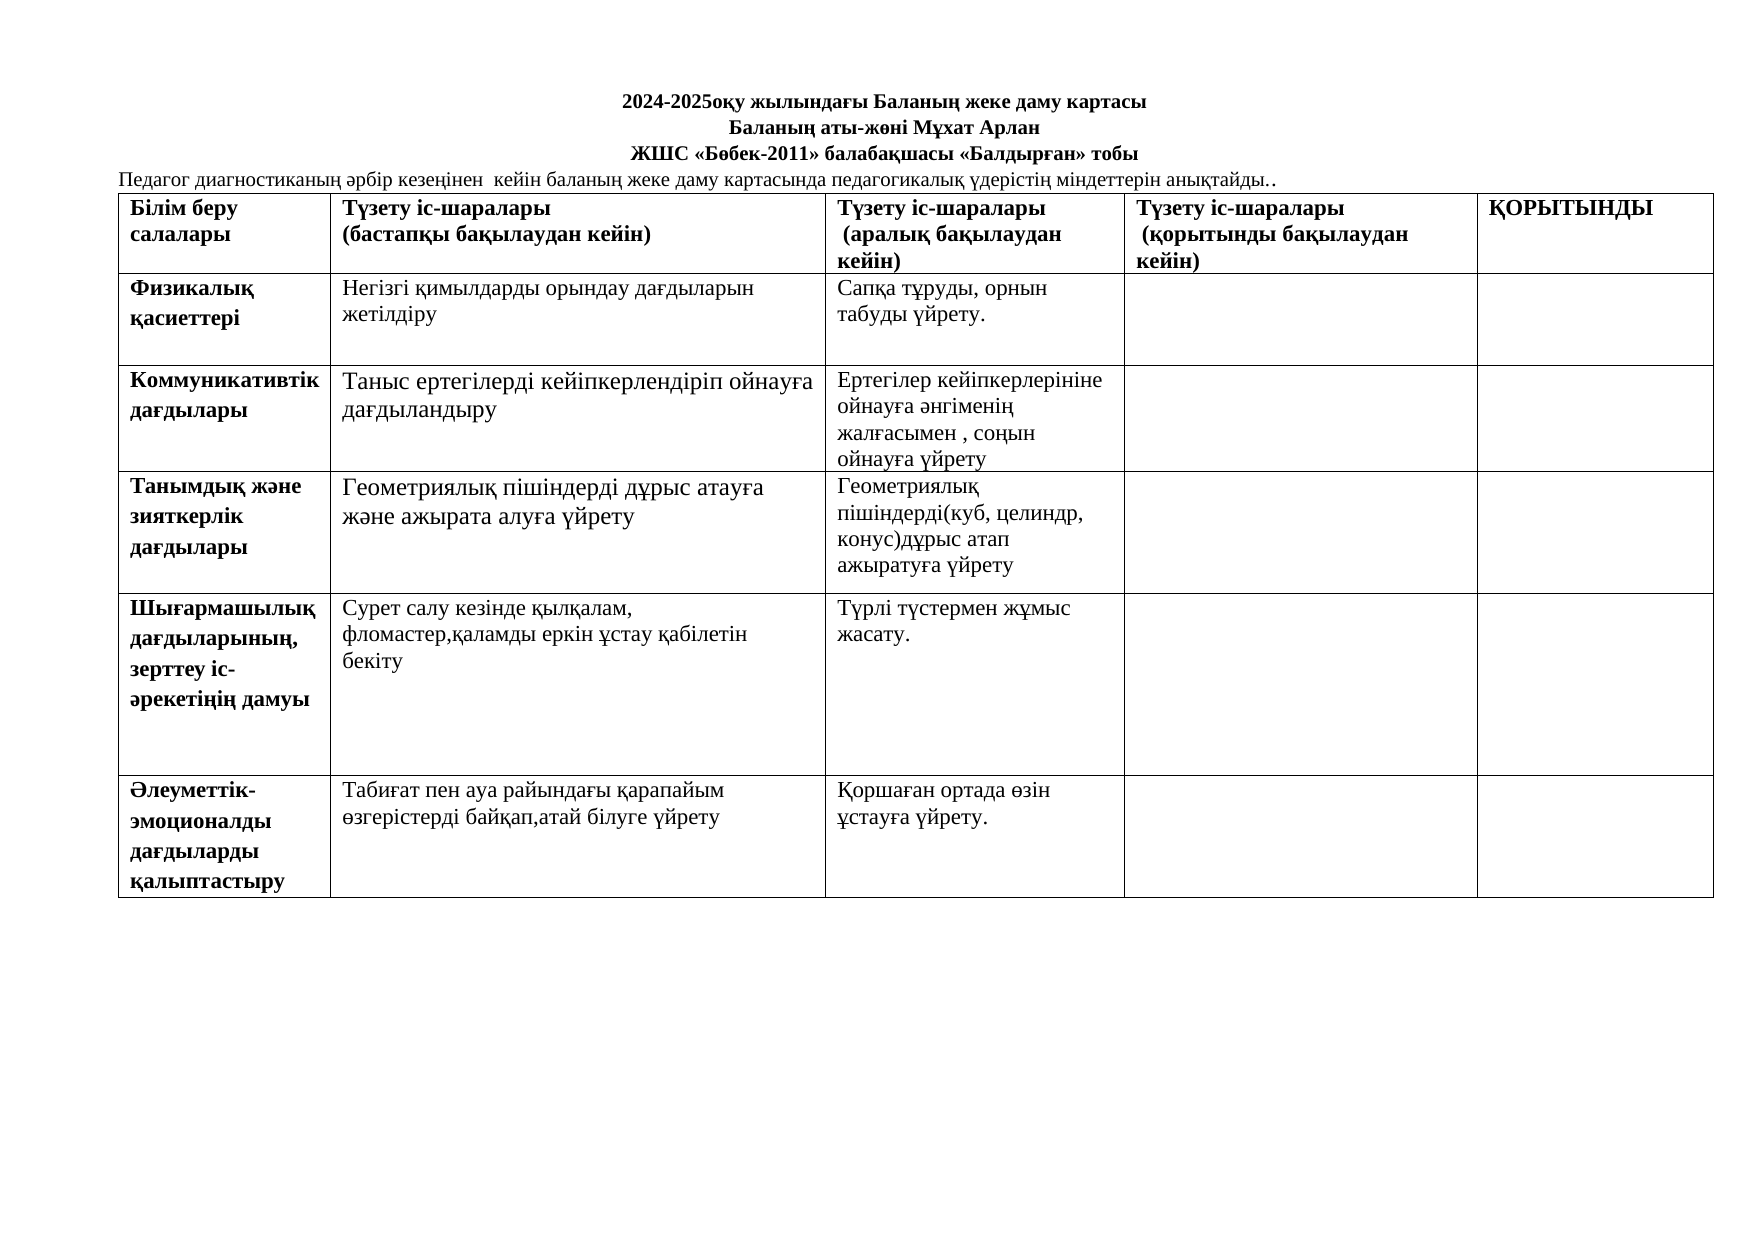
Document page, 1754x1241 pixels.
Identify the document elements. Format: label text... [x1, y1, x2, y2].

table_cell [1478, 776, 1713, 897]
table_cell Табиғат пен ауа райындағы қарапайым өзгерістерді байқап,атай білуге үйрету [331, 776, 825, 897]
table_cell Сапқа тұруды, орнын табуды үйрету. [826, 274, 1124, 365]
table_cell Геометриялық пішіндерді(куб, целиндр, конус)дұрыс атап ажыратуға үйрету [826, 472, 1124, 593]
table_cell [1125, 274, 1477, 365]
table_cell Әлеуметтік- эмоционалды дағдыларды қалыптастыру [119, 776, 330, 897]
table_cell Ертегілер кейіпкерлерініне ойнауға әнгіменің жалғасымен , соңын ойнауға үйрету [826, 366, 1124, 471]
text Баланың аты-жөні Мұхат Арлан [118, 114, 1651, 139]
table_header Түзету іс-шаралары (аралық бақылаудан кейін) [826, 194, 1124, 273]
table_header Білім беру салалары [119, 194, 330, 273]
table_cell [1478, 366, 1713, 471]
table_cell [1478, 274, 1713, 365]
text 2024-2025оқу жылындағы Баланың жеке даму картасы [118, 89, 1651, 113]
table_cell [1125, 366, 1477, 471]
table_cell Шығармашылық дағдыларының, зерттеу іс-әрекетіңің дамуы [119, 594, 330, 775]
table_cell Сурет салу кезінде қылқалам, фломастер,қаламды еркін ұстау қабілетін бекіту [331, 594, 825, 775]
table_cell Танымдық және зияткерлік дағдылары [119, 472, 330, 593]
table_cell Қоршаған ортада өзін ұстауға үйрету. [826, 776, 1124, 897]
table_header ҚОРЫТЫНДЫ [1478, 194, 1713, 273]
table_cell Негізгі қимылдарды орындау дағдыларын жетілдіру [331, 274, 825, 365]
table_cell Геометриялық пішіндерді дұрыс атауға және ажырата алуға үйрету [331, 472, 825, 593]
table_cell [1478, 472, 1713, 593]
table_cell [1125, 776, 1477, 897]
table_cell [1478, 594, 1713, 775]
text ЖШС «Бөбек-2011» балабақшасы «Балдырған» тобы [118, 141, 1651, 164]
table_header Түзету іс-шаралары (бастапқы бақылаудан кейін) [331, 194, 825, 273]
table_cell [1125, 472, 1477, 593]
table_cell Түрлі түстермен жұмыс жасату. [826, 594, 1124, 775]
table_cell Коммуникативтік дағдылары [119, 366, 330, 471]
table_cell Таныс ертегілерді кейіпкерлендіріп ойнауға дағдыландыру [331, 366, 825, 471]
table_header Түзету іс-шаралары (қорытынды бақылаудан кейін) [1125, 194, 1477, 273]
table_cell Физикалық қасиеттері [119, 274, 330, 365]
text Педагог диагностиканың әрбір кезеңінен кейін баланың жеке даму картасында педагогикалық үдерістің міндеттерін анықтайды.. [118, 164, 1651, 191]
table_cell [1125, 594, 1477, 775]
